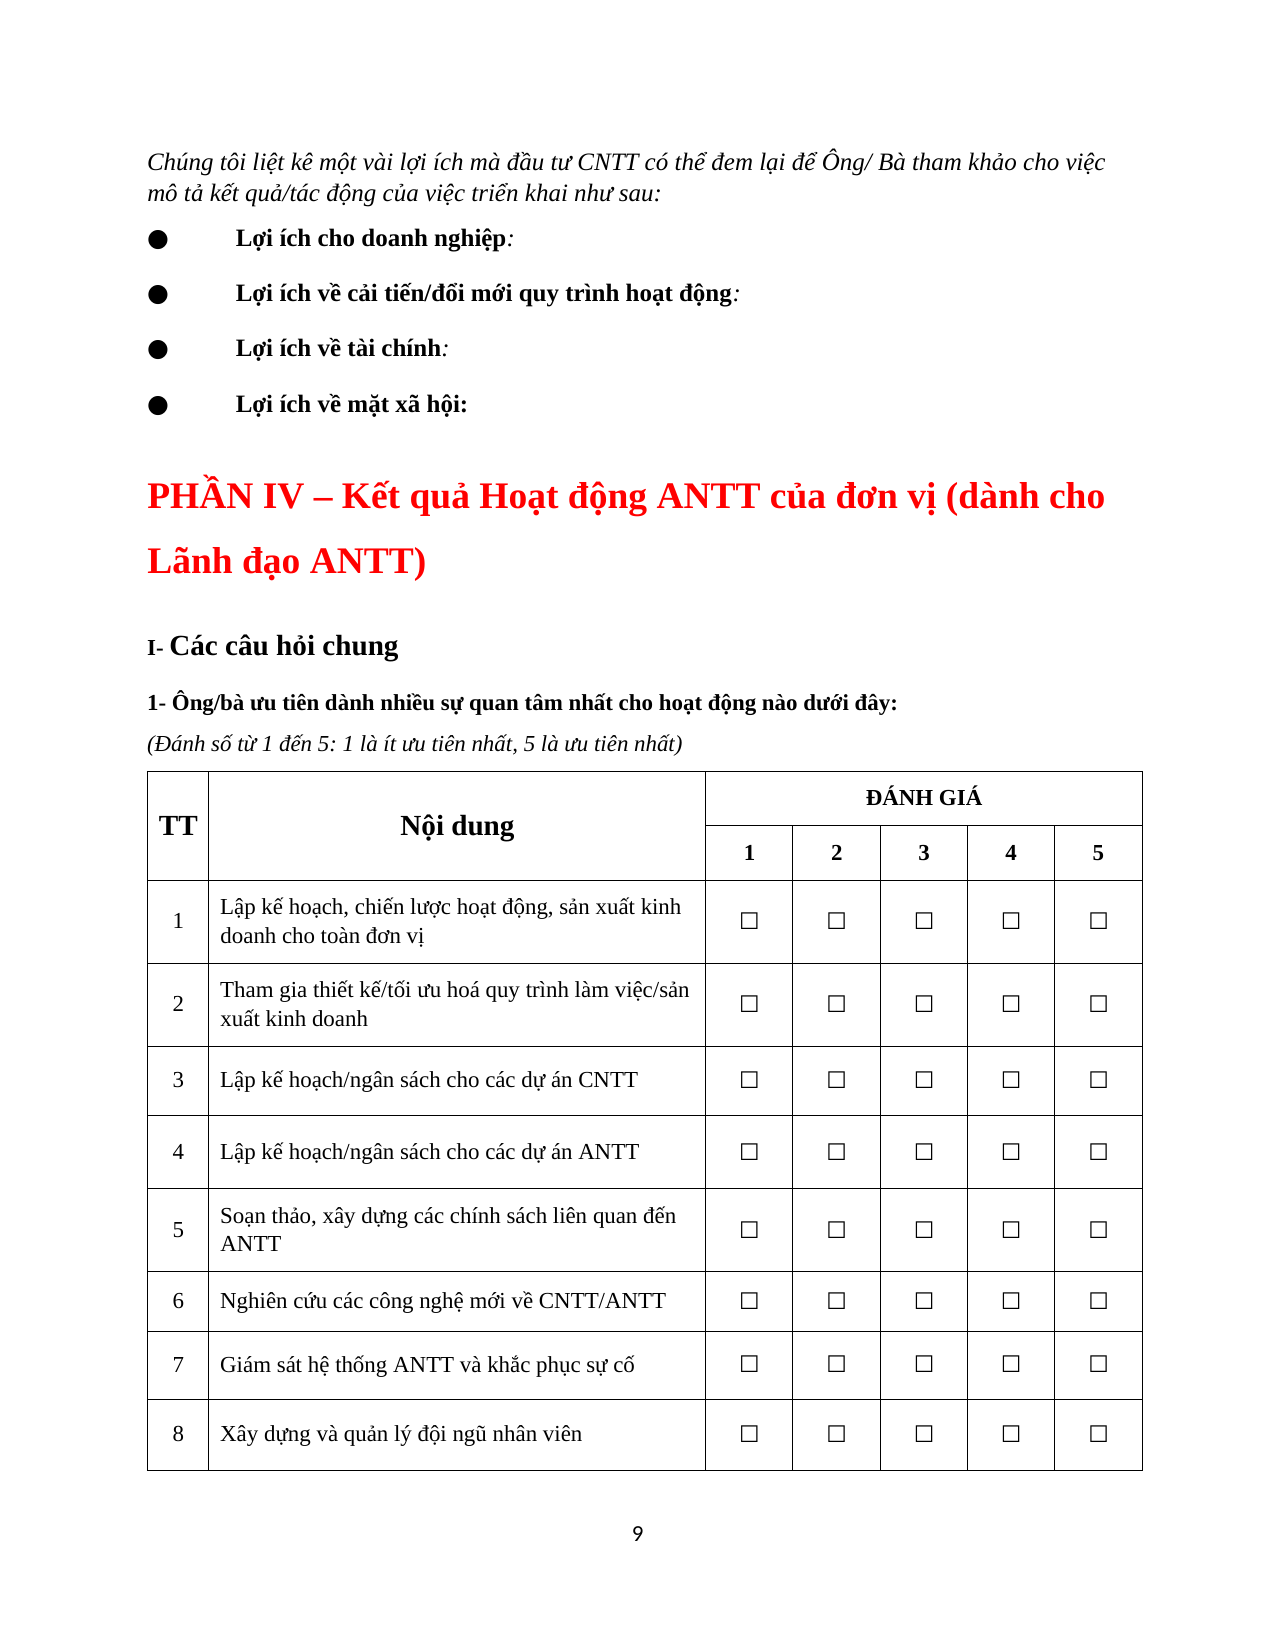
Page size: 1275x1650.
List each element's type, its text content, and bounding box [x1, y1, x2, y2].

table_cell [793, 1332, 880, 1398]
table_cell Lập kế hoạch/ngân sách cho các dự án CNTT [209, 1047, 705, 1115]
list Lợi ích cho doanh nghiệp: [147, 209, 1128, 260]
table_cell [1055, 1116, 1142, 1188]
table_header TT [148, 772, 208, 880]
table_cell [793, 1272, 880, 1331]
table_cell 1 [706, 826, 792, 880]
table_cell [1055, 1189, 1142, 1271]
table_cell [968, 1116, 1054, 1188]
table_cell [1055, 964, 1142, 1046]
table_cell 5 [1055, 826, 1142, 880]
table_cell [706, 964, 792, 1046]
table_cell [968, 1332, 1054, 1398]
table_cell [1055, 1047, 1142, 1115]
table_cell Giám sát hệ thống ANTT và khắc phục sự cố [209, 1332, 705, 1398]
table_cell [1055, 1272, 1142, 1331]
table_cell [706, 881, 792, 963]
table_cell Xây dựng và quản lý đội ngũ nhân viên [209, 1400, 705, 1470]
table_cell 2 [793, 826, 880, 880]
table_cell [881, 1047, 967, 1115]
text PHẦN IV – Kết quả Hoạt động ANTT của đơn vị (dành cho Lãnh đạo ANTT) [147, 473, 1128, 581]
text (Đánh số từ 1 đến 5: 1 là ít ưu tiên nhất, 5 là ưu tiên nhất) [147, 730, 1128, 756]
table_cell [968, 1189, 1054, 1271]
table_cell 5 [148, 1189, 208, 1271]
table_cell Nghiên cứu các công nghệ mới về CNTT/ANTT [209, 1272, 705, 1331]
table_cell [968, 1047, 1054, 1115]
table_cell [793, 1047, 880, 1115]
list Lợi ích về tài chính: [147, 320, 1128, 371]
table_cell Soạn thảo, xây dựng các chính sách liên quan đến ANTT [209, 1189, 705, 1271]
table_cell Lập kế hoạch/ngân sách cho các dự án ANTT [209, 1116, 705, 1188]
table_cell [968, 1400, 1054, 1470]
table_cell [706, 1047, 792, 1115]
table_cell 7 [148, 1332, 208, 1398]
table_cell [793, 1400, 880, 1470]
table_cell [793, 1116, 880, 1188]
table_cell 1 [148, 881, 208, 963]
table_cell 4 [968, 826, 1054, 880]
list Lợi ích về cải tiến/đổi mới quy trình hoạt động: [147, 264, 1128, 316]
table_header Nội dung [209, 772, 705, 880]
table_cell [881, 1332, 967, 1398]
table_cell 4 [148, 1116, 208, 1188]
table_cell 3 [148, 1047, 208, 1115]
table_cell [881, 1272, 967, 1331]
table_cell [706, 1189, 792, 1271]
table_cell [881, 1116, 967, 1188]
table_cell Lập kế hoạch, chiến lược hoạt động, sản xuất kinh doanh cho toàn đơn vị [209, 881, 705, 963]
table_cell [968, 1272, 1054, 1331]
table_cell [1055, 881, 1142, 963]
table_cell [881, 1400, 967, 1470]
table_cell [1055, 1332, 1142, 1398]
table_cell [968, 881, 1054, 963]
text Chúng tôi liệt kê một vài lợi ích mà đầu tư CNTT có thể đem lại để Ông/ Bà tham khảo cho việc mô tả kết quả/tác động của việc triển khai như sau: [147, 147, 1128, 207]
table_header ĐÁNH GIÁ [706, 772, 1142, 825]
table_cell [793, 1189, 880, 1271]
table_cell [793, 964, 880, 1046]
table_cell [706, 1332, 792, 1398]
text I- Các câu hỏi chung [147, 628, 1128, 661]
table_cell 3 [881, 826, 967, 880]
list Lợi ích về mặt xã hội: [147, 375, 1128, 426]
table_cell Tham gia thiết kế/tối ưu hoá quy trình làm việc/sản xuất kinh doanh [209, 964, 705, 1046]
table_cell [968, 964, 1054, 1046]
table_cell [1055, 1400, 1142, 1470]
table_cell [706, 1116, 792, 1188]
table_cell [881, 1189, 967, 1271]
table_cell 6 [148, 1272, 208, 1331]
table_cell [706, 1272, 792, 1331]
text 1- Ông/bà ưu tiên dành nhiều sự quan tâm nhất cho hoạt động nào dưới đây: [147, 689, 1128, 715]
table_cell [881, 881, 967, 963]
table_cell 2 [148, 964, 208, 1046]
table_cell [706, 1400, 792, 1470]
table_cell [881, 964, 967, 1046]
table_cell [793, 881, 880, 963]
table_cell 8 [148, 1400, 208, 1470]
